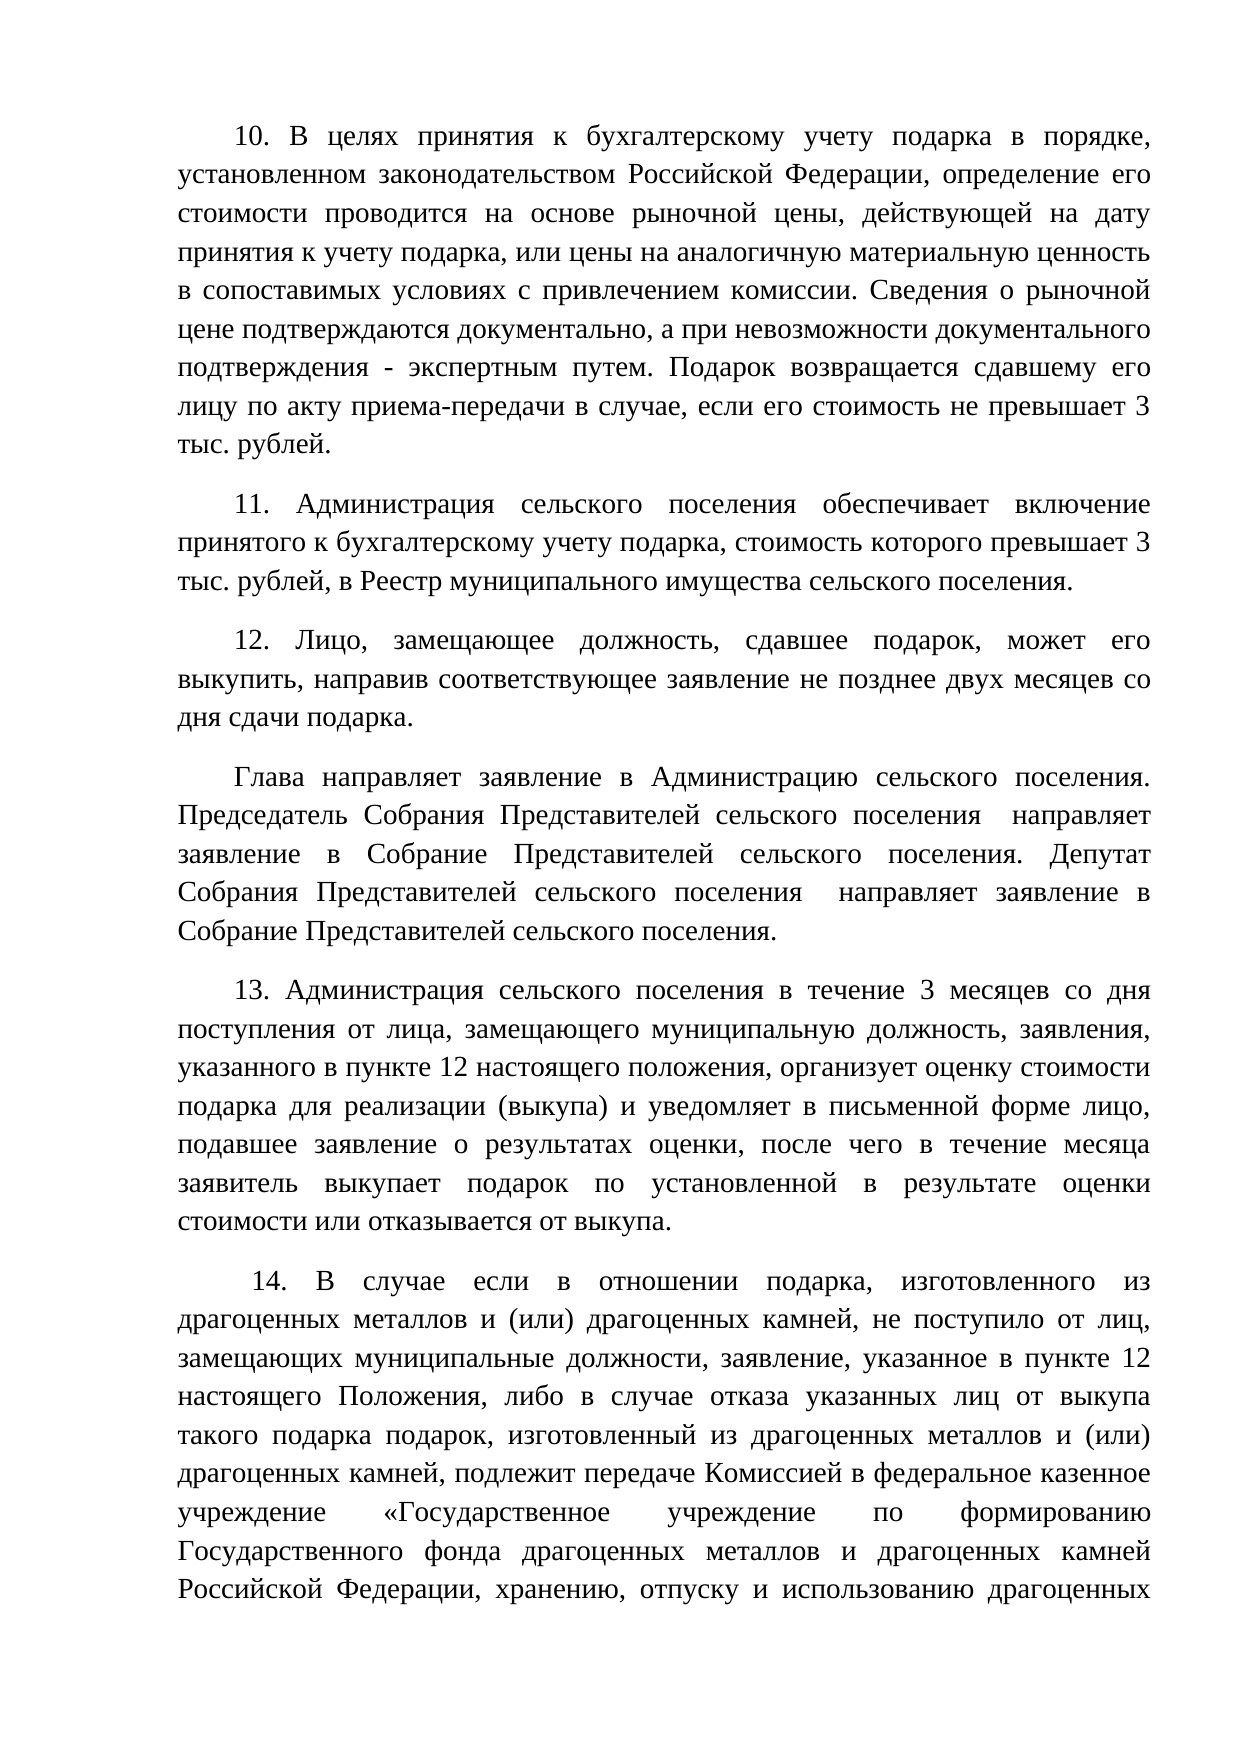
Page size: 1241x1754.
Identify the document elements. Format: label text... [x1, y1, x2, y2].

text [177, 1263, 1152, 1605]
text 11. Администрация сельского поселения обеспечивает включение принятого к бухгалтерскому учету подарка, стоимость которого превышает 3 тыс. рублей, в Реестр муниципального имущества сельского поселения. [177, 486, 1152, 596]
text 12. Лицо, замещающее должность, сдавшее подарок, может его выкупить, направив соответствующее заявление не позднее двух месяцев со дня сдачи подарка. [177, 622, 1152, 733]
text 13. Администрация сельского поселения в течение 3 месяцев со дня поступления от лица, замещающего муниципальную должность, заявления, указанного в пункте 12 настоящего положения, организует оценку стоимости подарка для реализации (выкупа) и уведомляет в письменной форме лицо, подавшее заявление о результатах оценки, после чего в течение месяца заявитель выкупает подарок по установленной в результате оценки стоимости или отказывается от выкупа. [177, 972, 1152, 1237]
text 10. В целях принятия к бухгалтерскому учету подарка в порядке, установленном законодательством Российской Федерации, определение его стоимости проводится на основе рыночной цены, действующей на дату принятия к учету подарка, или цены на аналогичную материальную ценность в сопоставимых условиях с привлечением комиссии. Сведения о рыночной цене подтверждаются документально, а при невозможности документального подтверждения - экспертным путем. Подарок возвращается сдавшему его лицу по акту приема-передачи в случае, если его стоимость не превышает 3 тыс. рублей. [177, 118, 1152, 460]
text Глава направляет заявление в Администрацию сельского поселения. Председатель Собрания Представителей сельского поселения направляет заявление в Собрание Представителей сельского поселения. Депутат Собрания Представителей сельского поселения направляет заявление в Собрание Представителей сельского поселения. [177, 759, 1152, 946]
